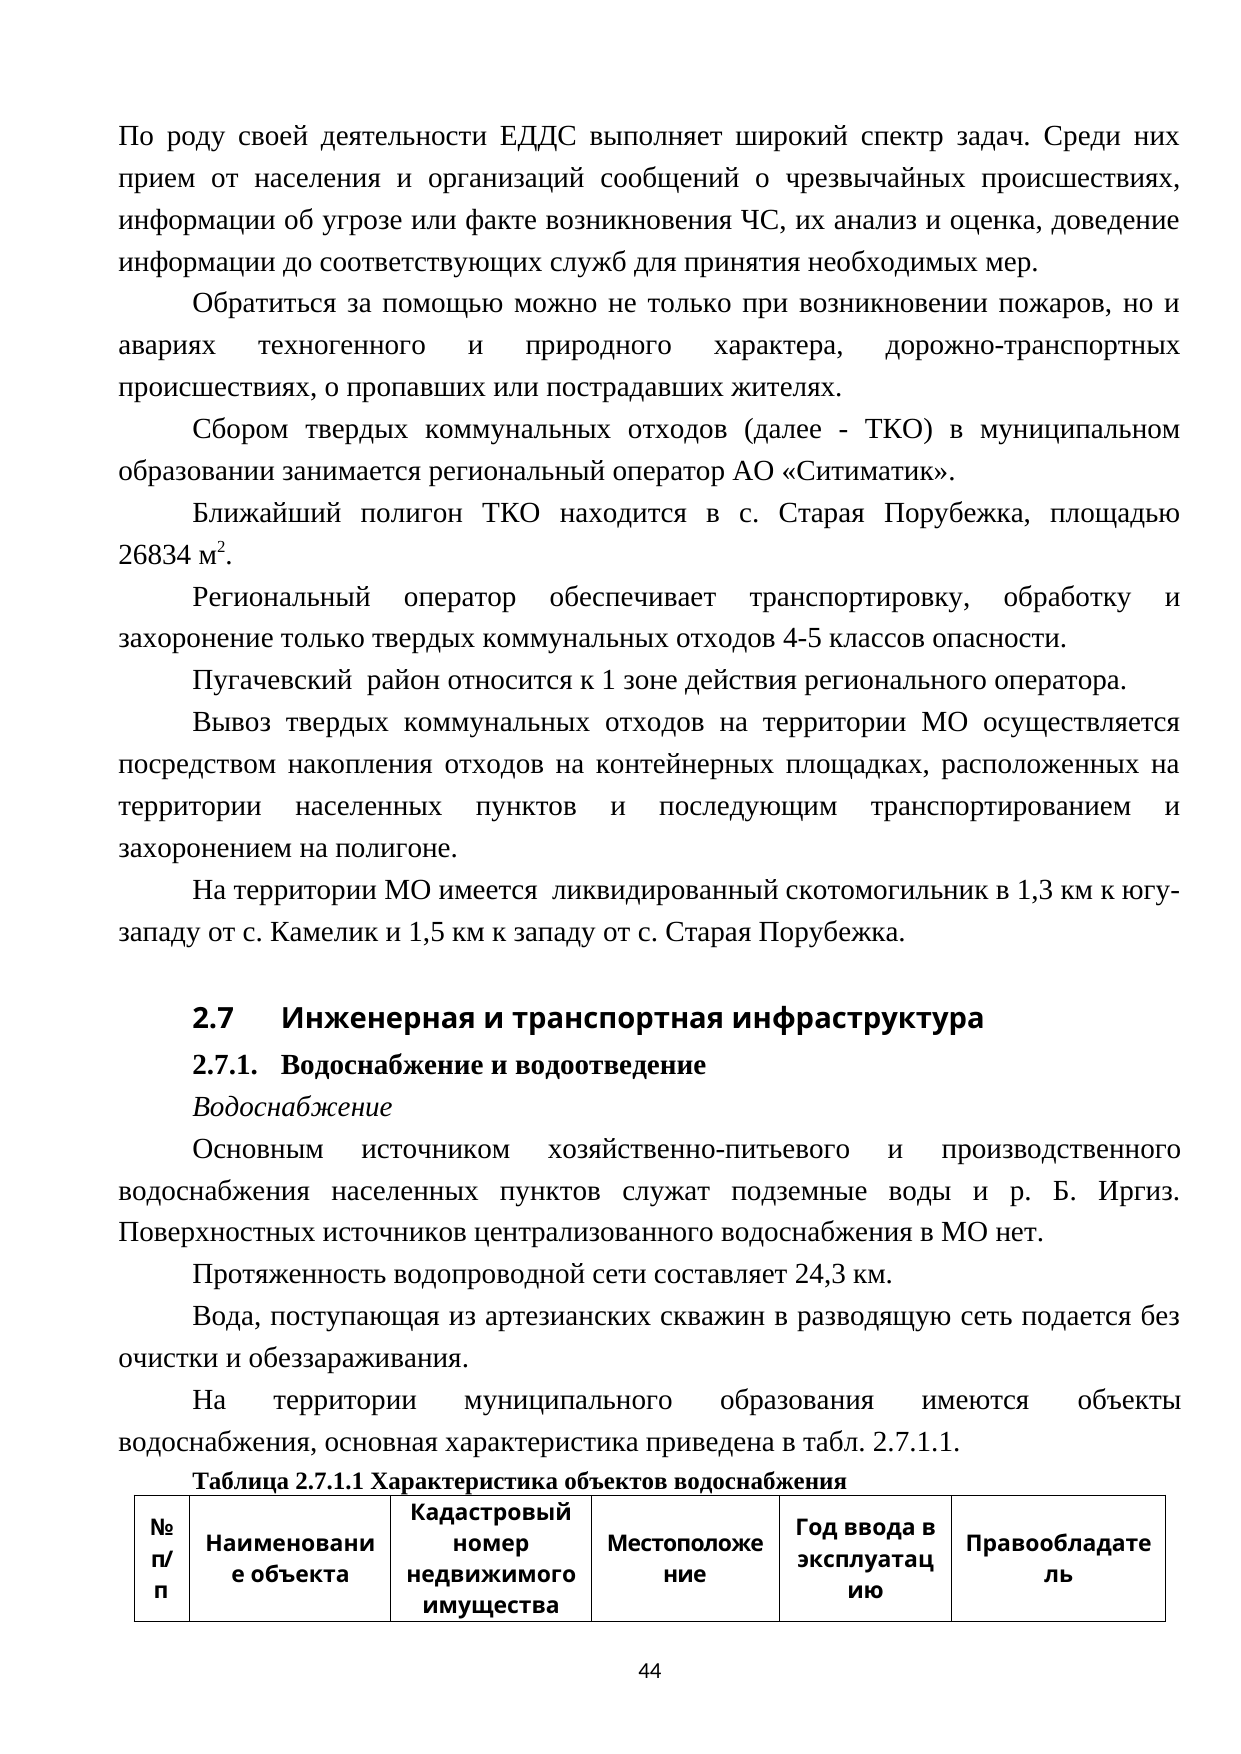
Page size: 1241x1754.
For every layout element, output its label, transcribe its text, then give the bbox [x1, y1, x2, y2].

list Водоснабжение и водоотведение [118, 1047, 1181, 1081]
text Основным источником хозяйственно-питьевого и производственного водоснабжения населенных пунктов служат подземные воды и р. Б. Иргиз. Поверхностных источников централизованного водоснабжения в МО нет. [118, 1131, 1181, 1248]
text Сбором твердых коммунальных отходов (далее - ТКО) в муниципальном образовании занимается региональный оператор АО «Ситиматик». [118, 411, 1181, 487]
text На территории МО имеется ликвидированный скотомогильник в 1,3 км к югу-западу от с. Камелик и 1,5 км к западу от с. Старая Порубежка. [118, 872, 1181, 947]
text Обратиться за помощью можно не только при возникновении пожаров, но и авариях техногенного и природного характера, дорожно-транспортных происшествиях, о пропавших или пострадавших жителях. [118, 286, 1181, 403]
text Протяженность водопроводной сети составляет 24,3 км. [118, 1256, 1181, 1290]
table_header Правообладатель [952, 1496, 1165, 1621]
text Пугачевский район относится к 1 зоне действия регионального оператора. [118, 662, 1181, 696]
text Региональный оператор обеспечивает транспортировку, обработку и захоронение только твердых коммунальных отходов 4-5 классов опасности. [118, 579, 1181, 654]
list Инженерная и транспортная инфраструктура [118, 997, 1181, 1037]
text Ближайший полигон ТКО находится в с. Старая Порубежка, площадью 26834 м2. [118, 495, 1181, 570]
table_header Год ввода в эксплуатацию [780, 1496, 951, 1621]
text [118, 118, 1181, 277]
text Водоснабжение [118, 1089, 1181, 1122]
text Таблица 2.7.1.1 Характеристика объектов водоснабжения [118, 1466, 1181, 1494]
table_header № п/п [135, 1496, 189, 1621]
text На территории муниципального образования имеются объекты водоснабжения, основная характеристика приведена в табл. 2.7.1.1. [118, 1382, 1181, 1457]
table_header Местоположение [592, 1496, 779, 1621]
text Вывоз твердых коммунальных отходов на территории МО осуществляется посредством накопления отходов на контейнерных площадках, расположенных на территории населенных пунктов и последующим транспортированием и захоронением на полигоне. [118, 704, 1181, 863]
text Вода, поступающая из артезианских скважин в разводящую сеть подается без очистки и обеззараживания. [118, 1298, 1181, 1374]
table_header Кадастровый номер недвижимого имущества [391, 1496, 591, 1621]
table_header Наименование объекта [190, 1496, 390, 1621]
